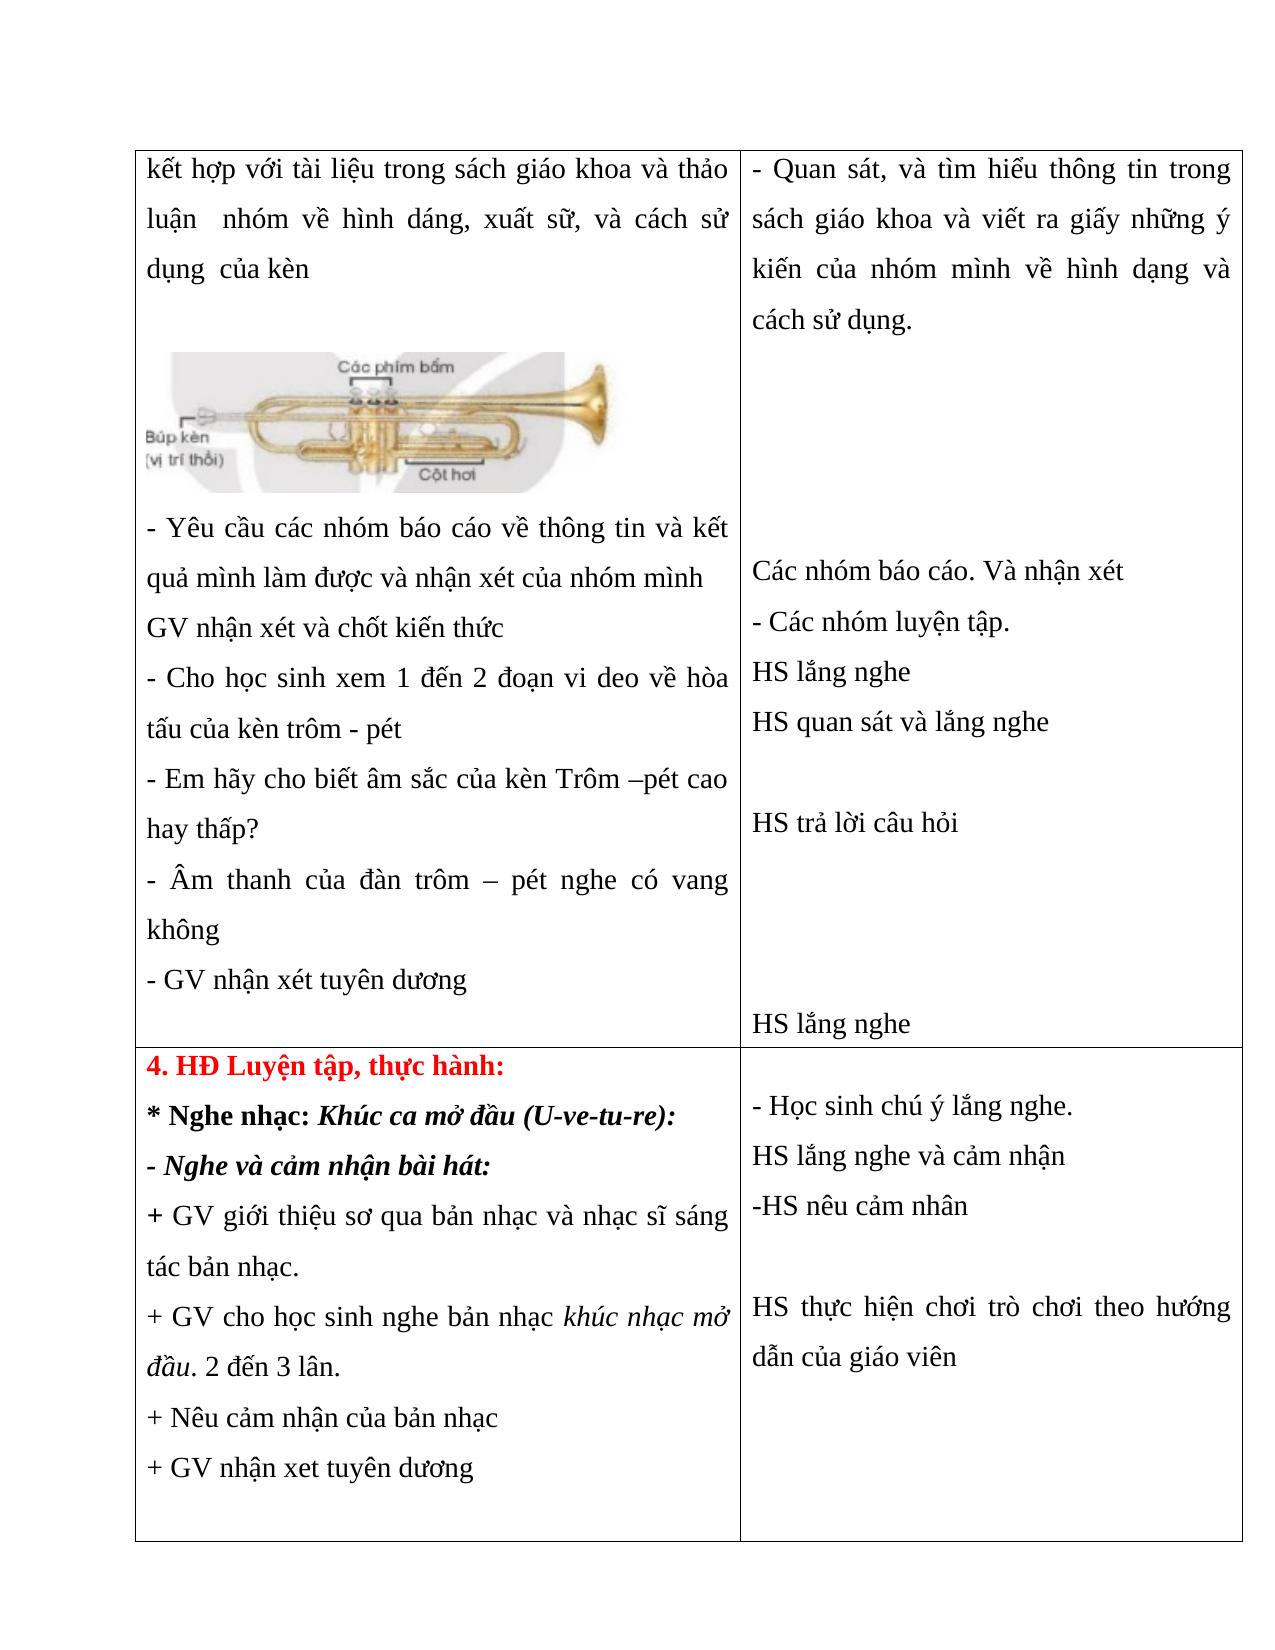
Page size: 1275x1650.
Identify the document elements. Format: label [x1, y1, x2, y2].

picture [146, 352, 639, 493]
table_cell [136, 1048, 740, 1541]
table_cell [741, 151, 1242, 1047]
table_cell [741, 1048, 1242, 1541]
table_cell [136, 151, 740, 1047]
